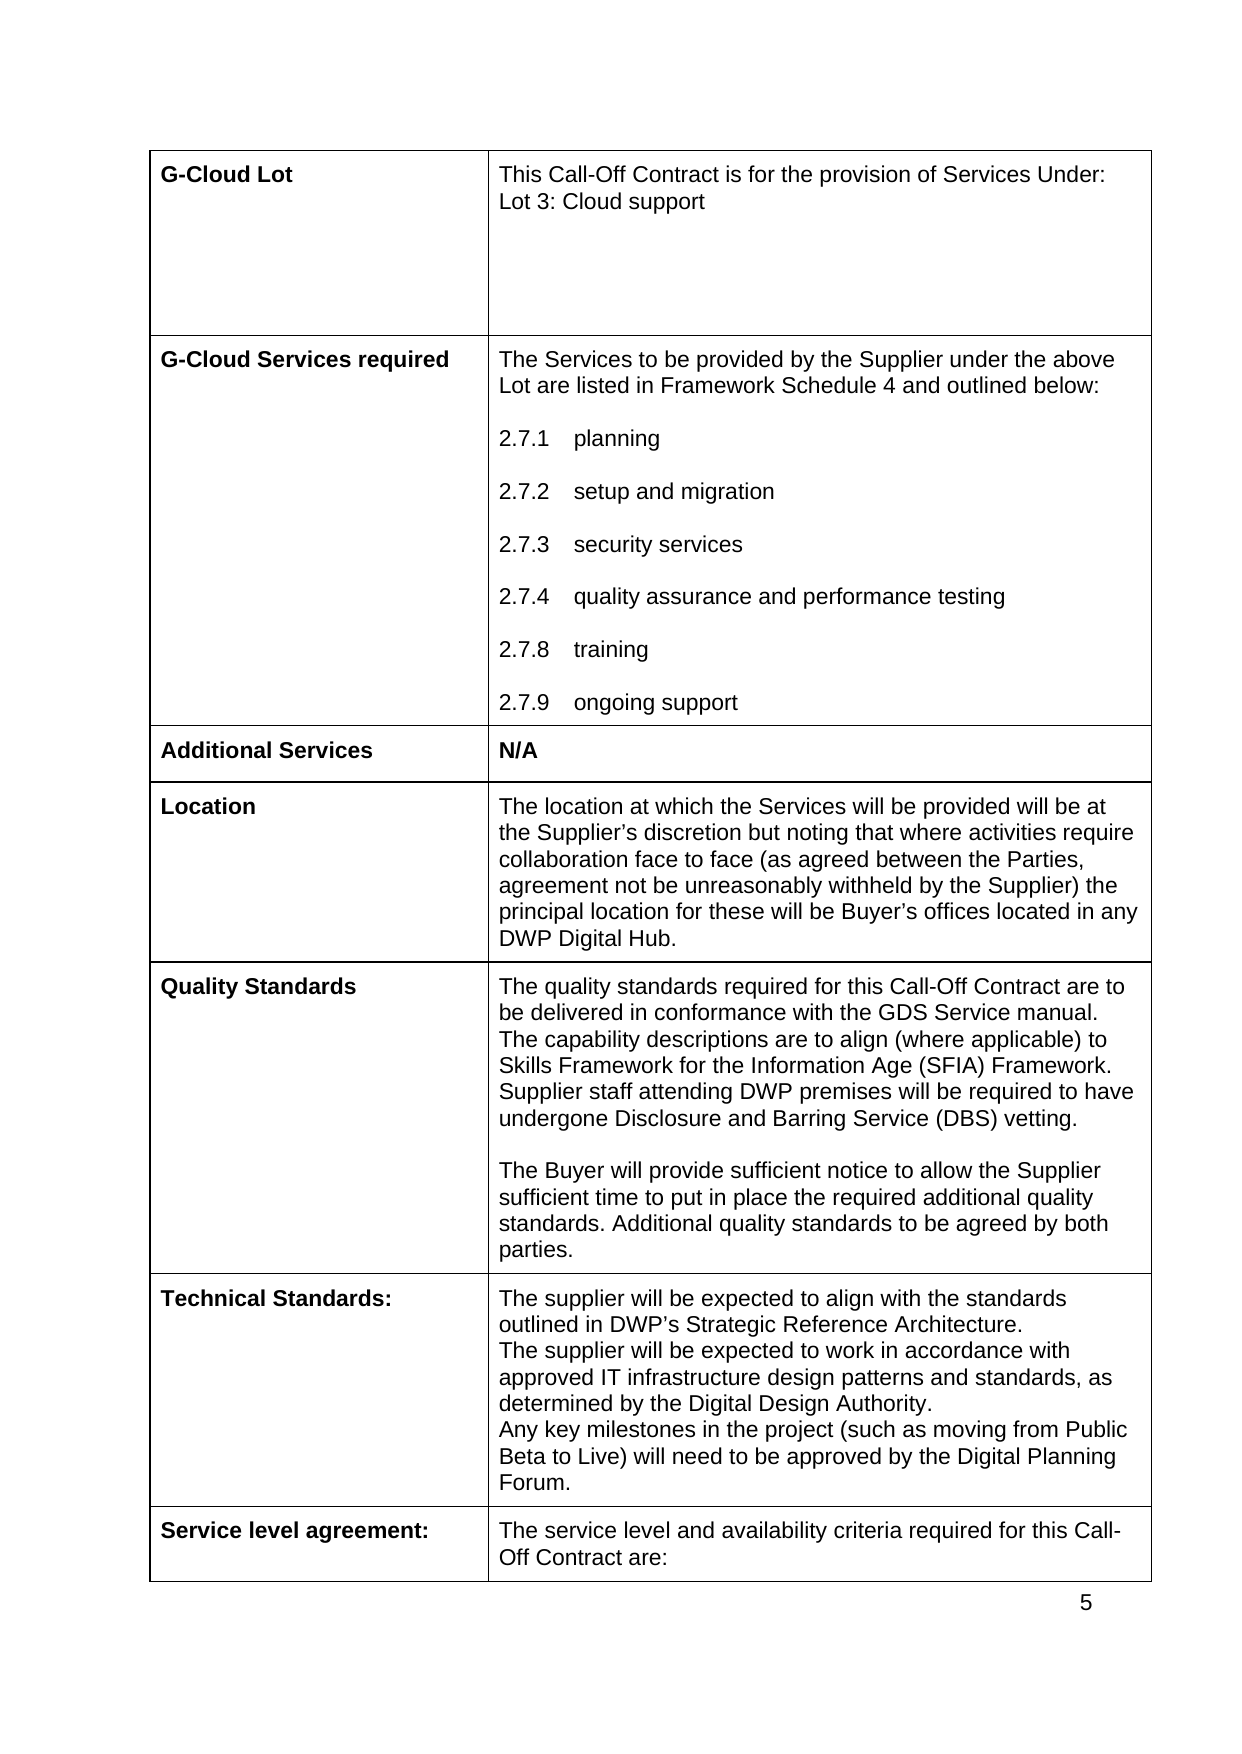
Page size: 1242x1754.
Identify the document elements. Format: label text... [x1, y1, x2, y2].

table_cell Technical Standards: [151, 1274, 488, 1506]
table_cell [151, 1507, 488, 1581]
table_cell Location [151, 783, 488, 961]
table_header This Call-Off Contract is for the provision of Services Under: Lot 3: Cloud support [489, 151, 1151, 334]
table_cell Quality Standards [151, 963, 488, 1273]
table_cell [489, 1507, 1151, 1581]
table_cell The Services to be provided by the Supplier under the above Lot are listed in Framework Schedule 4 and outlined below: 2.7.1 planning 2.7.2 setup and migration 2.7.3 security services 2.7.4 quality assurance and performance testing 2.7.8 training 2.7.9 ongoing support [489, 336, 1151, 725]
table_header G-Cloud Lot [151, 151, 488, 334]
table_cell The quality standards required for this Call-Off Contract are to be delivered in conformance with the GDS Service manual. The capability descriptions are to align (where applicable) to Skills Framework for the Information Age (SFIA) Framework. Supplier staff attending DWP premises will be required to have undergone Disclosure and Barring Service (DBS) vetting. The Buyer will provide sufficient notice to allow the Supplier sufficient time to put in place the required additional quality standards. Additional quality standards to be agreed by both parties. [489, 963, 1151, 1273]
table_cell Additional Services [151, 726, 488, 781]
table_cell N/A [489, 726, 1151, 781]
table_cell The supplier will be expected to align with the standards outlined in DWP’s Strategic Reference Architecture. The supplier will be expected to work in accordance with approved IT infrastructure design patterns and standards, as determined by the Digital Design Authority. Any key milestones in the project (such as moving from Public Beta to Live) will need to be approved by the Digital Planning Forum. [489, 1274, 1151, 1506]
table_cell G-Cloud Services required [151, 336, 488, 725]
table_cell The location at which the Services will be provided will be at the Supplier’s discretion but noting that where activities require collaboration face to face (as agreed between the Parties, agreement not be unreasonably withheld by the Supplier) the principal location for these will be Buyer’s offices located in any DWP Digital Hub. [489, 783, 1151, 961]
